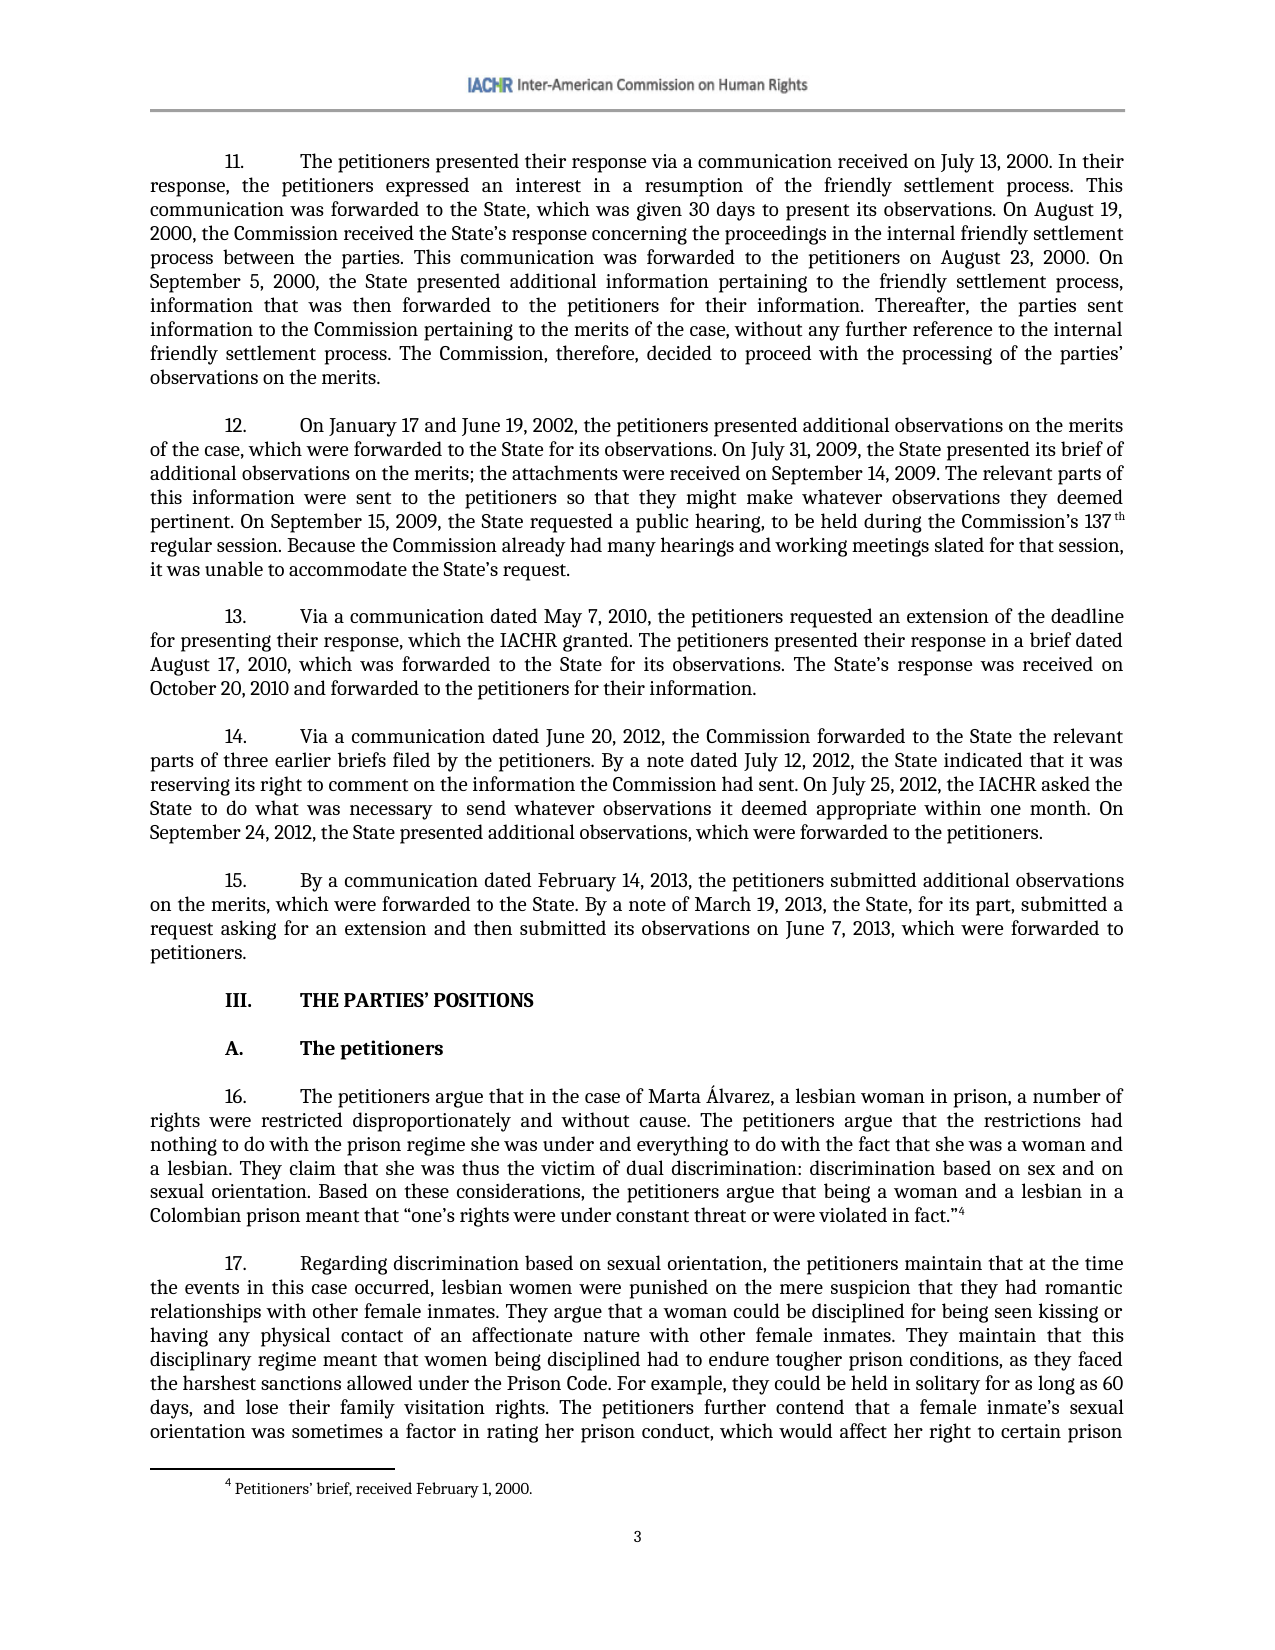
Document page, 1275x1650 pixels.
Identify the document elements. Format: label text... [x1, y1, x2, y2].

list Via a communication dated June 20, 2012, the Commission forwarded to the State the relevant parts of three earlier briefs filed by the petitioners. By a note dated July 12, 2012, the State indicated that it was reserving its right to comment on the information the Commission had sent. On July 25, 2012, the IACHR asked the State to do what was necessary to send whatever observations it deemed appropriate within one month. On September 24, 2012, the State presented additional observations, which were forwarded to the petitioners. [150, 725, 1125, 845]
list Via a communication dated May 7, 2010, the petitioners requested an extension of the deadline for presenting their response, which the IACHR granted. The petitioners presented their response in a brief dated August 17, 2010, which was forwarded to the State for its observations. The State’s response was received on October 20, 2010 and forwarded to the petitioners for their information. [150, 605, 1125, 701]
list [150, 1252, 1125, 1444]
list The petitioners argue that in the case of Marta Álvarez, a lesbian woman in prison, a number of rights were restricted disproportionately and without cause. The petitioners argue that the restrictions had nothing to do with the prison regime she was under and everything to do with the fact that she was a woman and a lesbian. They claim that she was thus the victim of dual discrimination: discrimination based on sex and on sexual orientation. Based on these considerations, the petitioners argue that being a woman and a lesbian in a Colombian prison meant that “one’s rights were under constant threat or were violated in fact.” [150, 1084, 1125, 1228]
list The petitioners [150, 1036, 1125, 1060]
list By a communication dated February 14, 2013, the petitioners submitted additional observations on the merits, which were forwarded to the State. By a note of March 19, 2013, the State, for its part, submitted a request asking for an extension and then submitted its observations on June 7, 2013, which were forwarded to petitioners. [150, 869, 1125, 964]
picture [456, 75, 819, 95]
list The petitioners presented their response via a communication received on July 13, 2000. In their response, the petitioners expressed an interest in a resumption of the friendly settlement process. This communication was forwarded to the State, which was given 30 days to present its observations. On August 19, 2000, the Commission received the State’s response concerning the proceedings in the internal friendly settlement process between the parties. This communication was forwarded to the petitioners on August 23, 2000. On September 5, 2000, the State presented additional information pertaining to the friendly settlement process, information that was then forwarded to the petitioners for their information. Thereafter, the parties sent information to the Commission pertaining to the merits of the case, without any further reference to the internal friendly settlement process. The Commission, therefore, decided to proceed with the processing of the parties’ observations on the merits. [150, 150, 1125, 389]
list On January 17 and June 19, 2002, the petitioners presented additional observations on the merits of the case, which were forwarded to the State for its observations. On July 31, 2009, the State presented its brief of additional observations on the merits; the attachments were received on September 14, 2009. The relevant parts of this information were sent to the petitioners so that they might make whatever observations they deemed pertinent. On September 15, 2009, the State requested a public hearing, to be held during the Commission’s 137th regular session. Because the Commission already had many hearings and working meetings slated for that session, it was unable to accommodate the State’s request. [150, 413, 1125, 581]
list THE PARTIES’ POSITIONS [150, 988, 1125, 1012]
